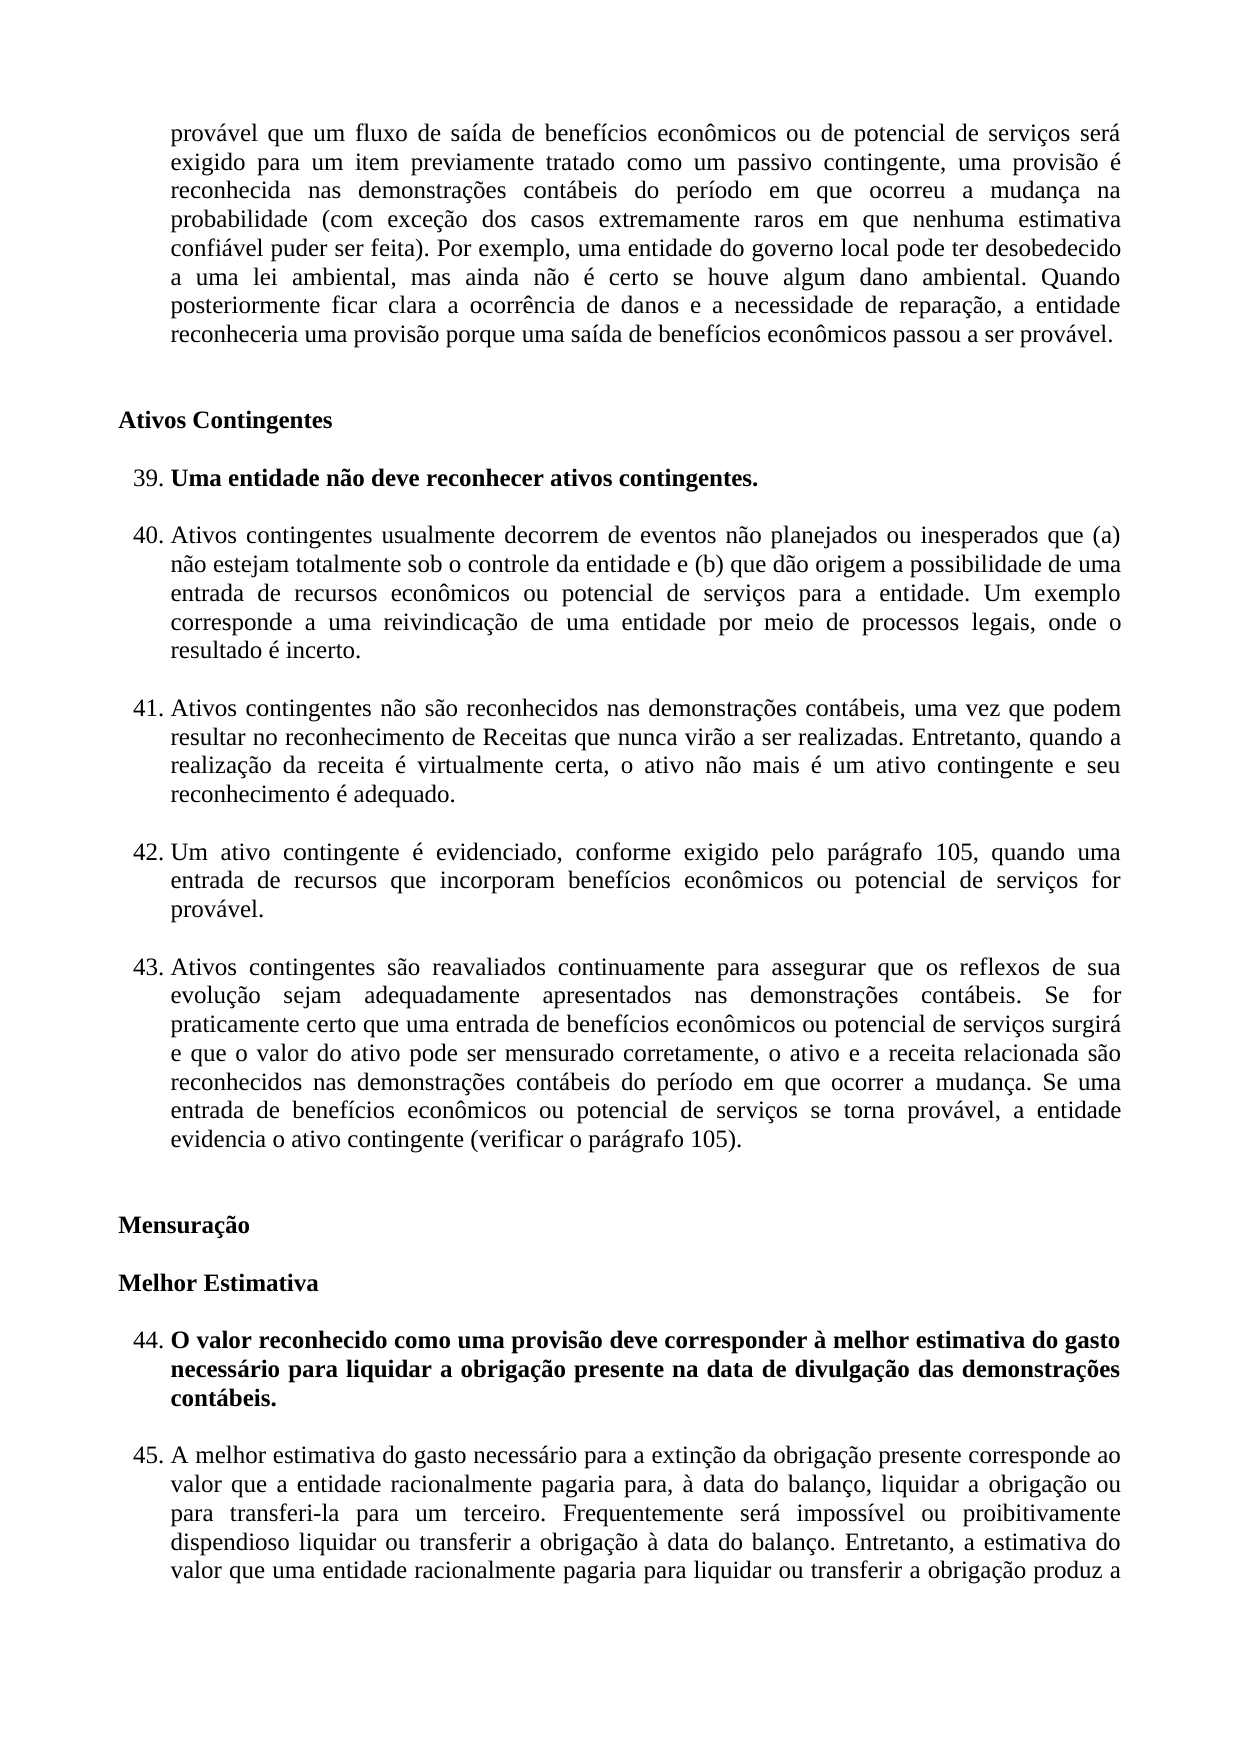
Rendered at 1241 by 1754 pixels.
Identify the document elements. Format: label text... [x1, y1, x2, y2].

list Um ativo contingente é evidenciado, conforme exigido pelo parágrafo 105, quando uma entrada de recursos que incorporam benefícios econômicos ou potencial de serviços for provável. [133, 837, 1122, 923]
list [133, 1441, 1122, 1584]
list Ativos contingentes não são reconhecidos nas demonstrações contábeis, uma vez que podem resultar no reconhecimento de Receitas que nunca virão a ser realizadas. Entretanto, quando a realização da receita é virtualmente certa, o ativo não mais é um ativo contingente e seu reconhecimento é adequado. [133, 693, 1122, 808]
text Mensuração [118, 1211, 1122, 1239]
list O valor reconhecido como uma provisão deve corresponder à melhor estimativa do gasto necessário para liquidar a obrigação presente na data de divulgação das demonstrações contábeis. [133, 1326, 1122, 1412]
list Ativos contingentes usualmente decorrem de eventos não planejados ou inesperados que (a) não estejam totalmente sob o controle da entidade e (b) que dão origem a possibilidade de uma entrada de recursos econômicos ou potencial de serviços para a entidade. Um exemplo corresponde a uma reivindicação de uma entidade por meio de processos legais, onde o resultado é incerto. [133, 521, 1122, 664]
text Ativos Contingentes [118, 406, 1122, 434]
list Uma entidade não deve reconhecer ativos contingentes. [133, 463, 1122, 492]
text Melhor Estimativa [118, 1268, 1122, 1297]
list Ativos contingentes são reavaliados continuamente para assegurar que os reflexos de sua evolução sejam adequadamente apresentados nas demonstrações contábeis. Se for praticamente certo que uma entrada de benefícios econômicos ou potencial de serviços surgirá e que o valor do ativo pode ser mensurado corretamente, o ativo e a receita relacionada são reconhecidos nas demonstrações contábeis do período em que ocorrer a mudança. Se uma entrada de benefícios econômicos ou potencial de serviços se torna provável, a entidade evidencia o ativo contingente (verificar o parágrafo 105). [133, 952, 1122, 1153]
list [133, 118, 1122, 348]
